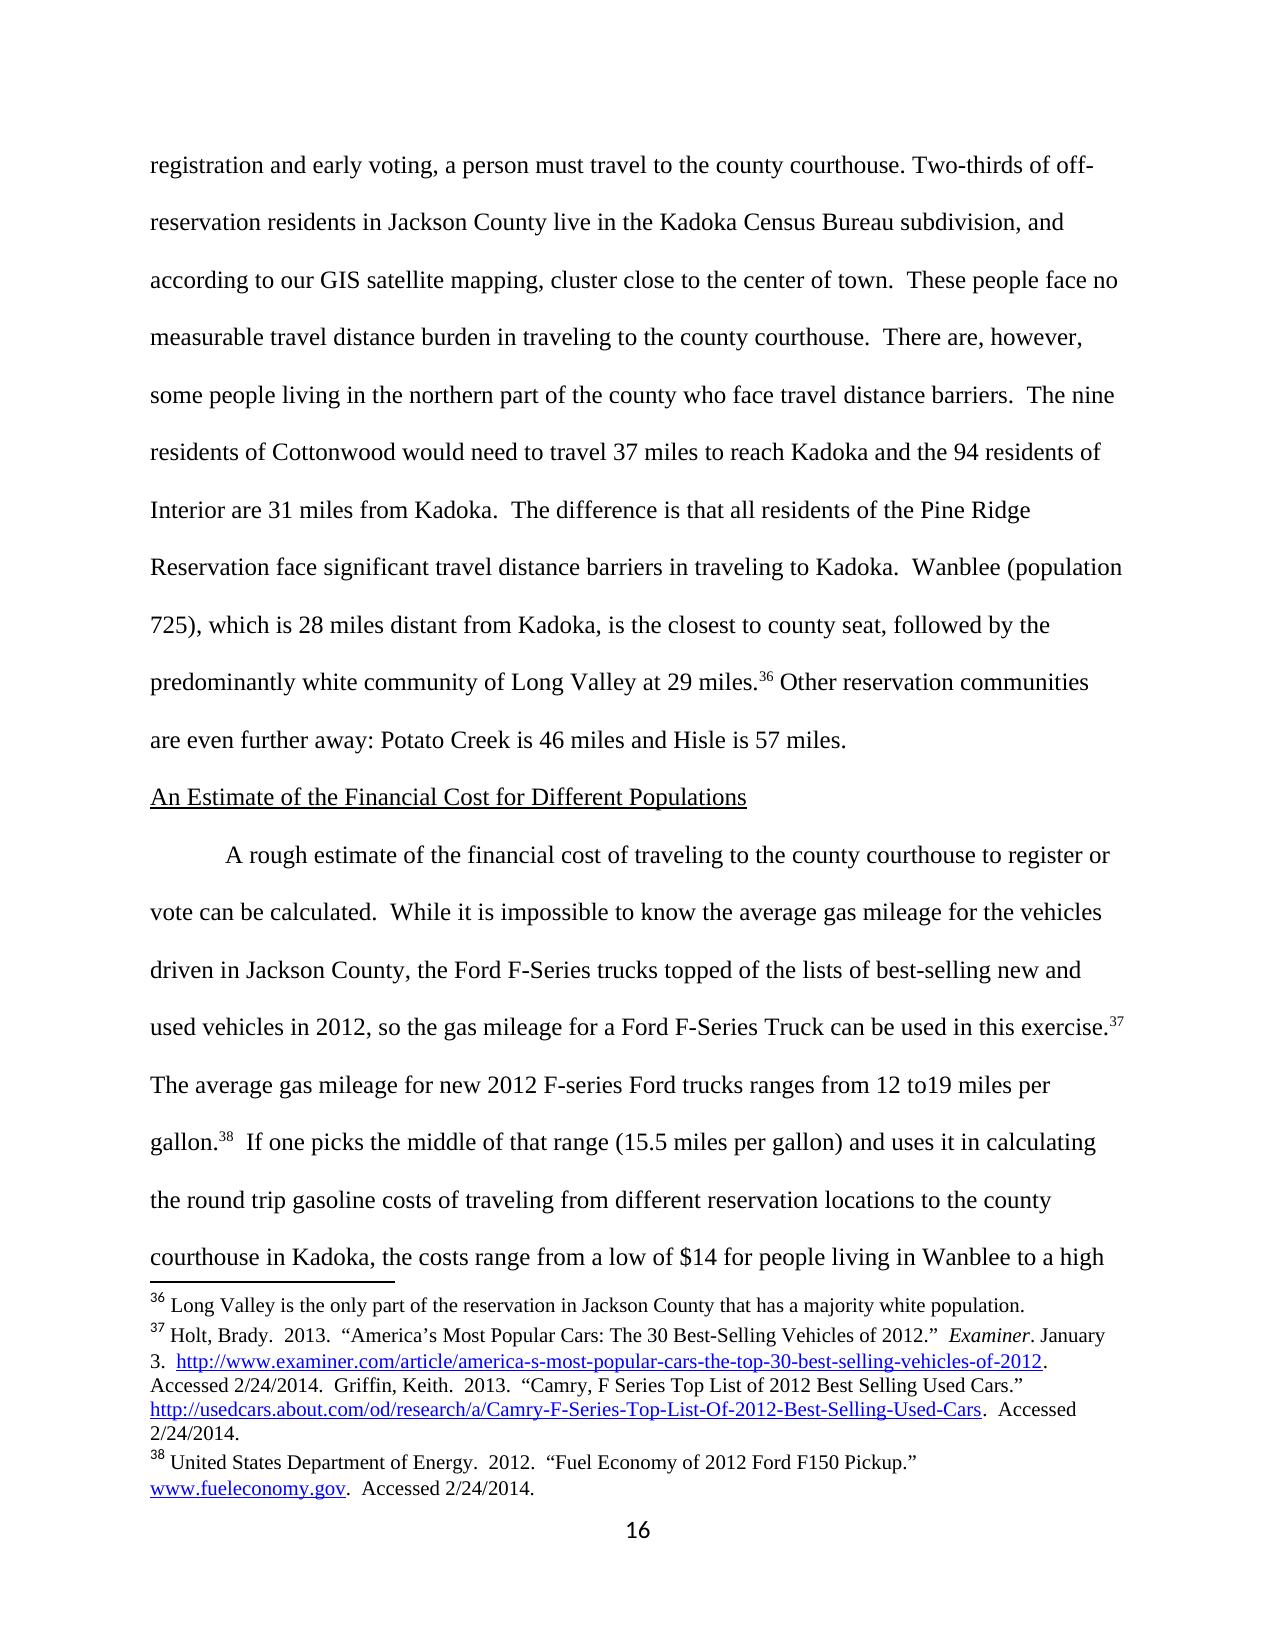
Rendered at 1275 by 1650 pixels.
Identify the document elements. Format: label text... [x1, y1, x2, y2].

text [150, 840, 1125, 1271]
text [150, 150, 1125, 754]
text An Estimate of the Financial Cost for Different Populations [150, 782, 1125, 811]
